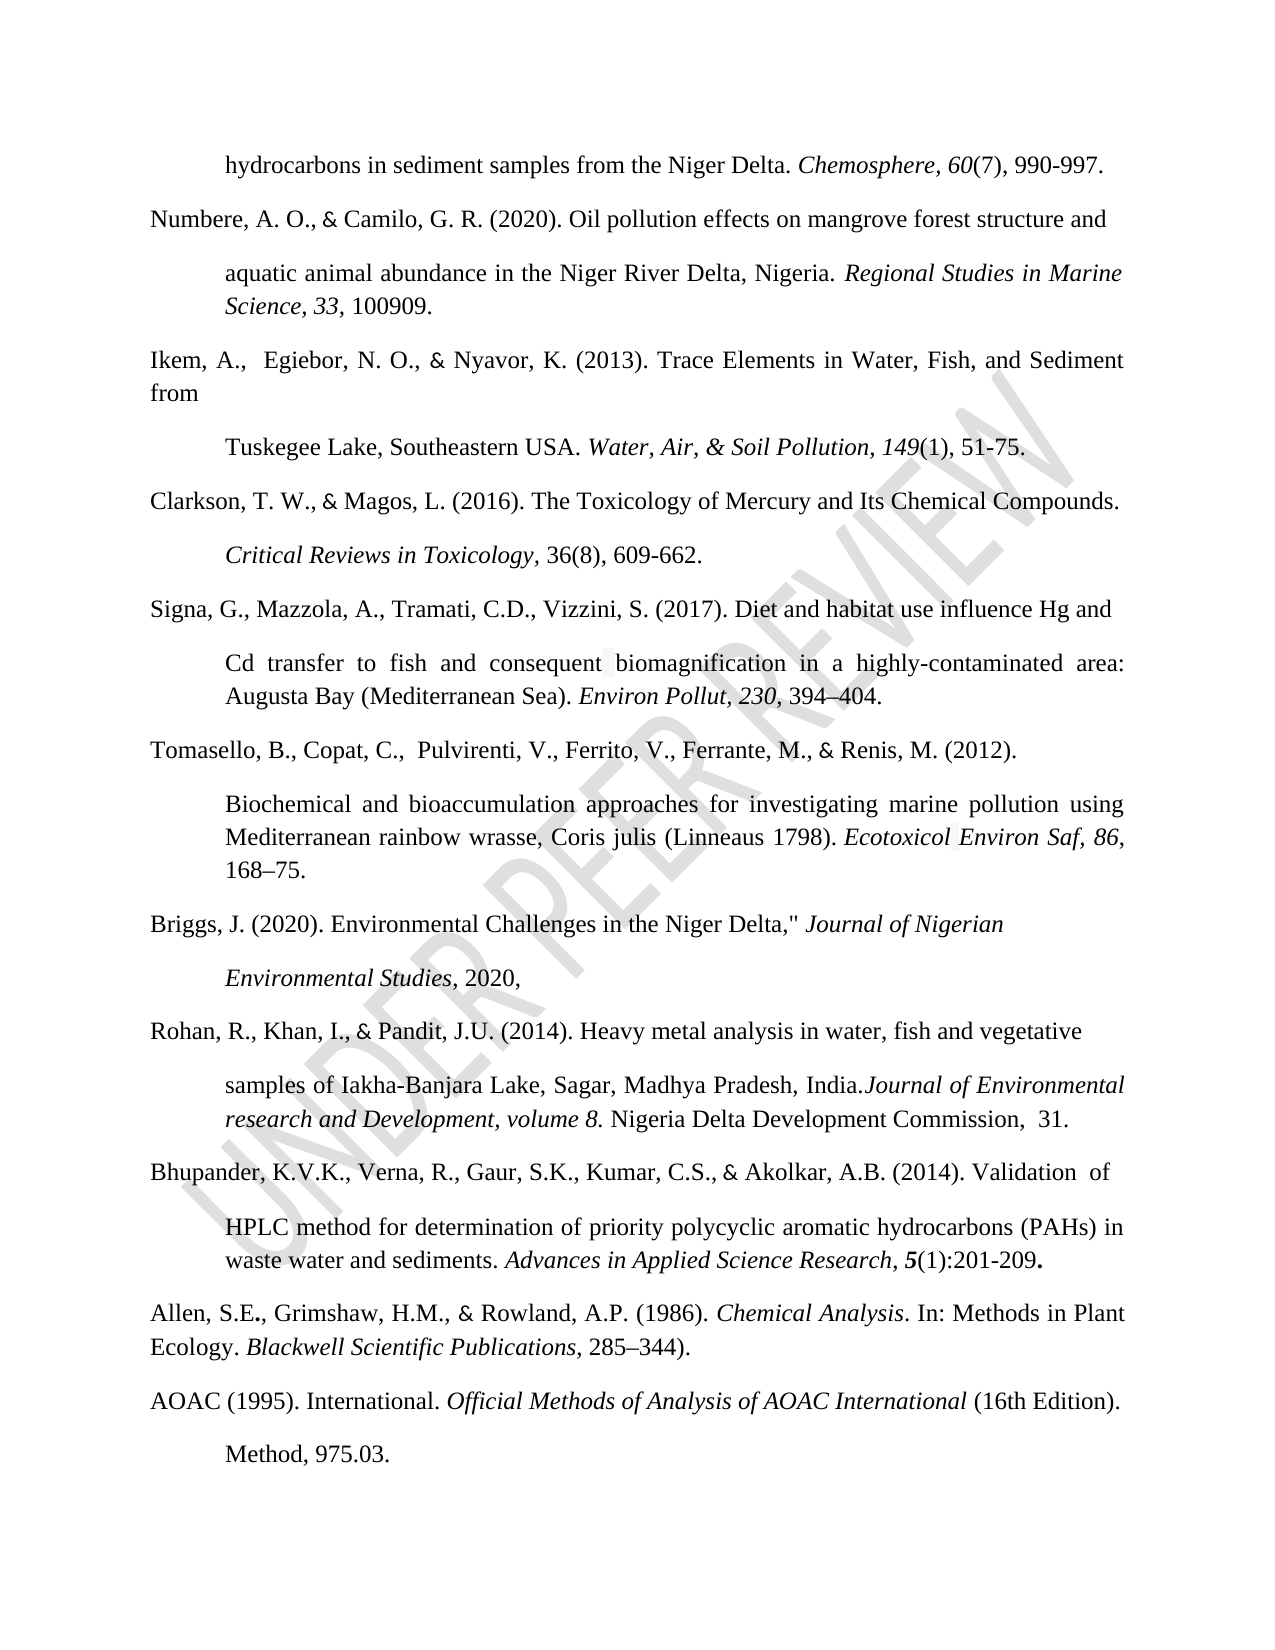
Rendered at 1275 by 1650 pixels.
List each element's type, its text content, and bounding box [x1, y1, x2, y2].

text Ikem, A., Egiebor, N. O., & Nyavor, K. (2013). Trace Elements in Water, Fish, and Sediment from [150, 345, 1125, 407]
text Biochemical and bioaccumulation approaches for investigating marine pollution using Mediterranean rainbow wrasse, Coris julis (Linneaus 1798). Ecotoxicol Environ Saf, 86, 168–75. [225, 789, 1125, 884]
text Clarkson, T. W., & Magos, L. (2016). The Toxicology of Mercury and Its Chemical Compounds. [150, 486, 1125, 515]
text Critical Reviews in Toxicology, 36(8), 609-662. [150, 540, 1125, 569]
text Tuskegee Lake, Southeastern USA. Water, Air, & Soil Pollution, 149(1), 51-75. [150, 432, 1125, 461]
text aquatic animal abundance in the Niger River Delta, Nigeria. Regional Studies in Marine Science, 33, 100909. [225, 258, 1125, 320]
text Tomasello, B., Copat, C., Pulvirenti, V., Ferrito, V., Ferrante, M., & Renis, M. (2012). [150, 735, 1125, 764]
text samples of Iakha-Banjara Lake, Sagar, Madhya Pradesh, India.Journal of Environmental research and Development, volume 8. Nigeria Delta Development Commission, 31. [225, 1071, 1125, 1132]
text Method, 975.03. [150, 1439, 1125, 1468]
text HPLC method for determination of priority polycyclic aromatic hydrocarbons (PAHs) in waste water and sediments. Advances in Applied Science Research, 5(1):201-209. [225, 1212, 1125, 1273]
text Rohan, R., Khan, I., & Pandit, J.U. (2014). Heavy metal analysis in water, fish and vegetative [150, 1016, 1125, 1046]
text Cd transfer to fish and consequent biomagnification in a highly-contaminated area: Augusta Bay (Mediterranean Sea). Environ Pollut, 230, 394–404. [225, 648, 1125, 709]
text hydrocarbons in sediment samples from the Niger Delta. Chemosphere, 60(7), 990-997. [150, 150, 1125, 179]
text Environmental Studies, 2020, [150, 963, 1125, 991]
text Signa, G., Mazzola, A., Tramati, C.D., Vizzini, S. (2017). Diet and habitat use influence Hg and [150, 594, 1125, 623]
text Briggs, J. (2020). Environmental Challenges in the Niger Delta," Journal of Nigerian [150, 909, 1125, 937]
text Allen, S.E., Grimshaw, H.M., & Rowland, A.P. (1986). Chemical Analysis. In: Methods in Plant Ecology. Blackwell Scientific Publications, 285–344). [150, 1298, 1125, 1361]
text AOAC (1995). International. Official Methods of Analysis of AOAC International (16th Edition). [150, 1386, 1125, 1414]
text Bhupander, K.V.K., Verna, R., Gaur, S.K., Kumar, C.S., & Akolkar, A.B. (2014). Validation of [150, 1157, 1125, 1187]
text Numbere, A. O., & Camilo, G. R. (2020). Oil pollution effects on mangrove forest structure and [150, 204, 1125, 233]
